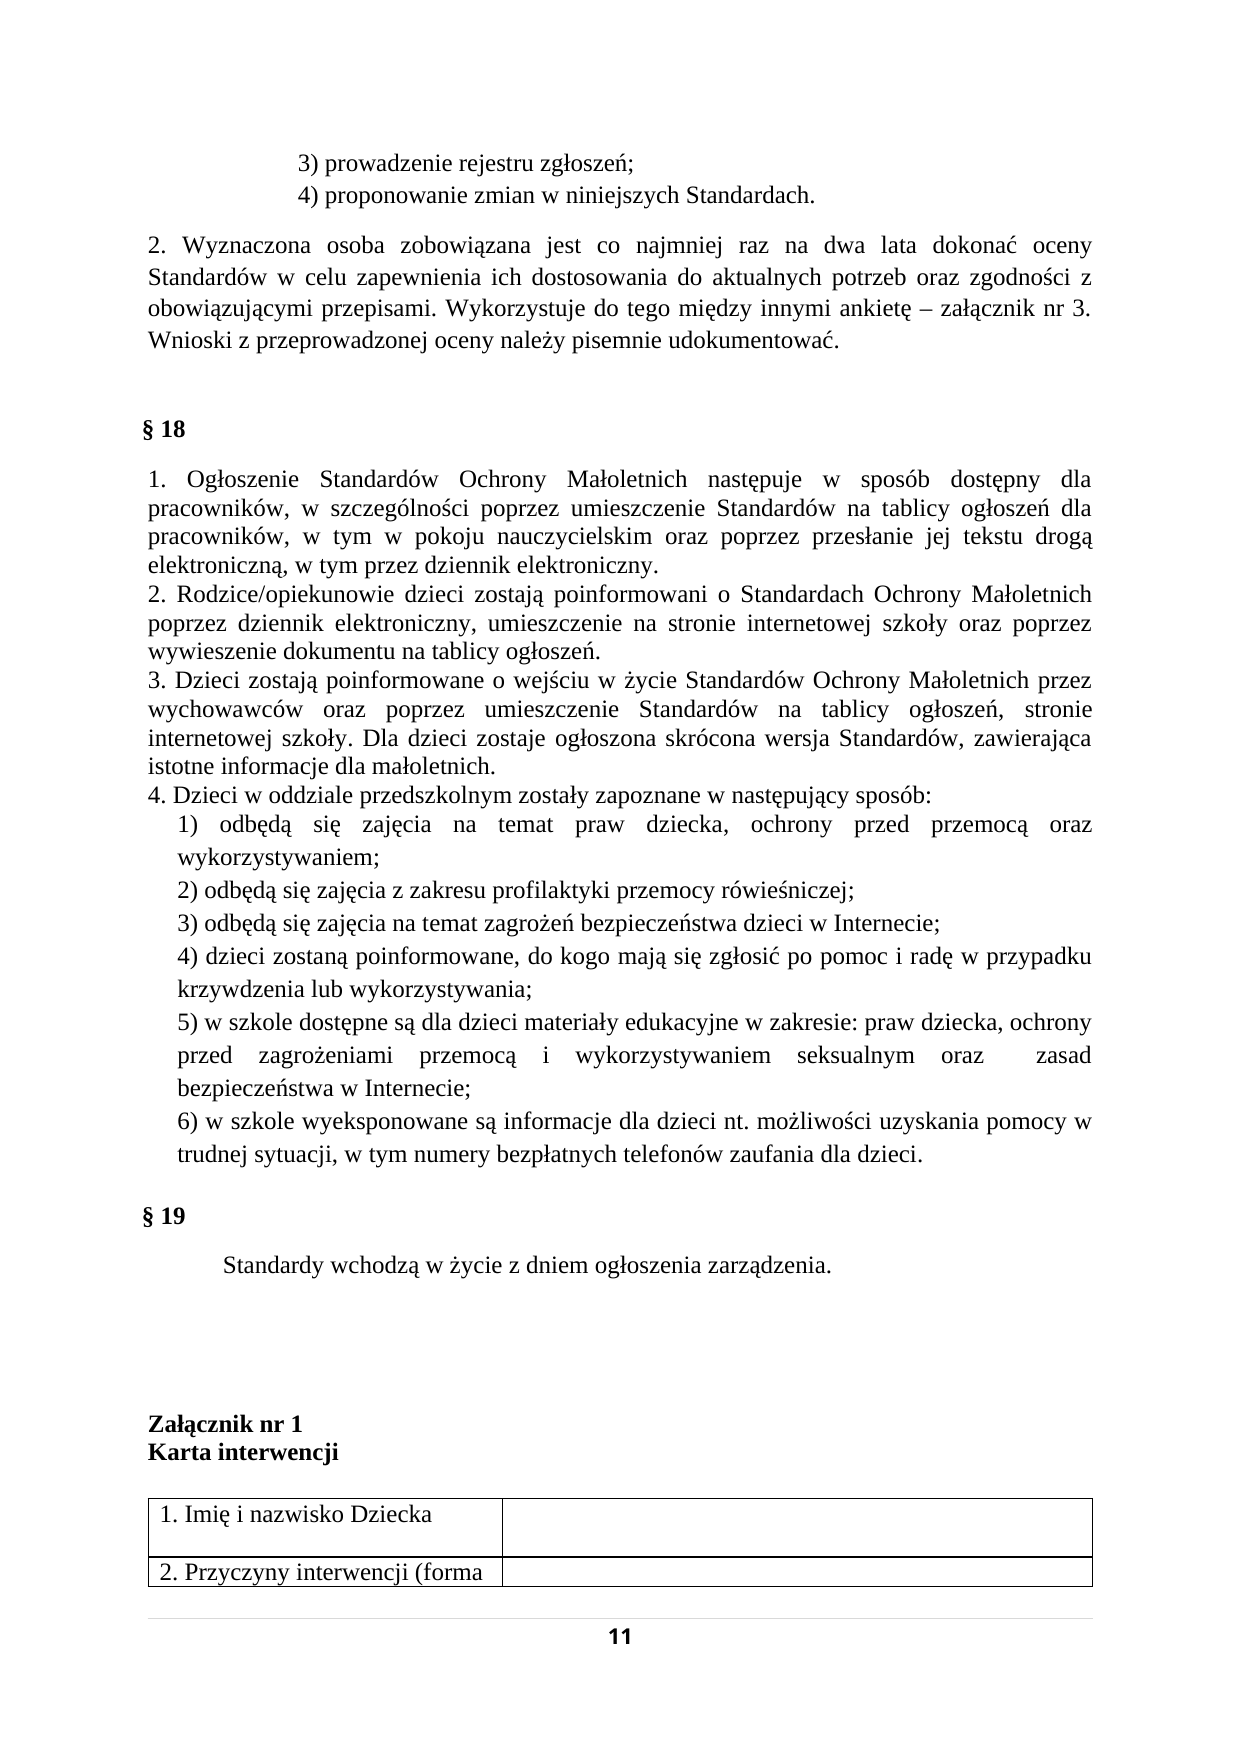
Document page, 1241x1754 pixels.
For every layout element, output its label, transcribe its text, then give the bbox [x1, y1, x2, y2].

text 2. Rodzice/opiekunowie dzieci zostają poinformowani o Standardach Ochrony Małoletnich poprzez dziennik elektroniczny, umieszczenie na stronie internetowej szkoły oraz poprzez wywieszenie dokumentu na tablicy ogłoszeń. [148, 579, 1093, 665]
list 4) dzieci zostaną poinformowane, do kogo mają się zgłosić po pomoc i radę w przypadku krzywdzenia lub wykorzystywania; [177, 941, 1093, 1003]
list 1) odbędą się zajęcia na temat praw dziecka, ochrony przed przemocą oraz wykorzystywaniem; [177, 809, 1093, 871]
text 4. Dzieci w oddziale przedszkolnym zostały zapoznane w następujący sposób: [148, 780, 1093, 809]
list Standardy wchodzą w życie z dniem ogłoszenia zarządzenia. [223, 1251, 1093, 1279]
text Karta interwencji [148, 1437, 1093, 1466]
list 6) w szkole wyeksponowane są informacje dla dzieci nt. możliwości uzyskania pomocy w trudnej sytuacji, w tym numery bezpłatnych telefonów zaufania dla dzieci. [177, 1106, 1093, 1168]
list § 18 [142, 414, 1093, 443]
list 4) proponowanie zmian w niniejszych Standardach. [298, 181, 1093, 209]
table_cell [149, 1558, 502, 1586]
text Załącznik nr 1 [148, 1409, 1093, 1437]
table_header [503, 1499, 1092, 1556]
list 2) odbędą się zajęcia z zakresu profilaktyki przemocy rówieśniczej; [177, 875, 1093, 904]
text 2. Wyznaczona osoba zobowiązana jest co najmniej raz na dwa lata dokonać oceny Standardów w celu zapewnienia ich dostosowania do aktualnych potrzeb oraz zgodności z obowiązującymi przepisami. Wykorzystuje do tego między innymi ankietę – załącznik nr 3. Wnioski z przeprowadzonej oceny należy pisemnie udokumentować. [148, 230, 1093, 354]
table_header 1. Imię i nazwisko Dziecka [149, 1499, 502, 1556]
list 3) odbędą się zajęcia na temat zagrożeń bezpieczeństwa dzieci w Internecie; [177, 908, 1093, 937]
list § 19 [142, 1201, 1093, 1230]
table_cell [503, 1558, 1092, 1586]
list 3) prowadzenie rejestru zgłoszeń; [298, 148, 1093, 176]
list 5) w szkole dostępne są dla dzieci materiały edukacyjne w zakresie: praw dziecka, ochrony przed zagrożeniami przemocą i wykorzystywaniem seksualnym oraz zasad bezpieczeństwa w Internecie; [177, 1007, 1093, 1102]
text 3. Dzieci zostają poinformowane o wejściu w życie Standardów Ochrony Małoletnich przez wychowawców oraz poprzez umieszczenie Standardów na tablicy ogłoszeń, stronie internetowej szkoły. Dla dzieci zostaje ogłoszona skrócona wersja Standardów, zawierająca istotne informacje dla małoletnich. [148, 665, 1093, 780]
text 1. Ogłoszenie Standardów Ochrony Małoletnich następuje w sposób dostępny dla pracowników, w szczególności poprzez umieszczenie Standardów na tablicy ogłoszeń dla pracowników, w tym w pokoju nauczycielskim oraz poprzez przesłanie jej tekstu drogą elektroniczną, w tym przez dziennik elektroniczny. [148, 464, 1093, 579]
